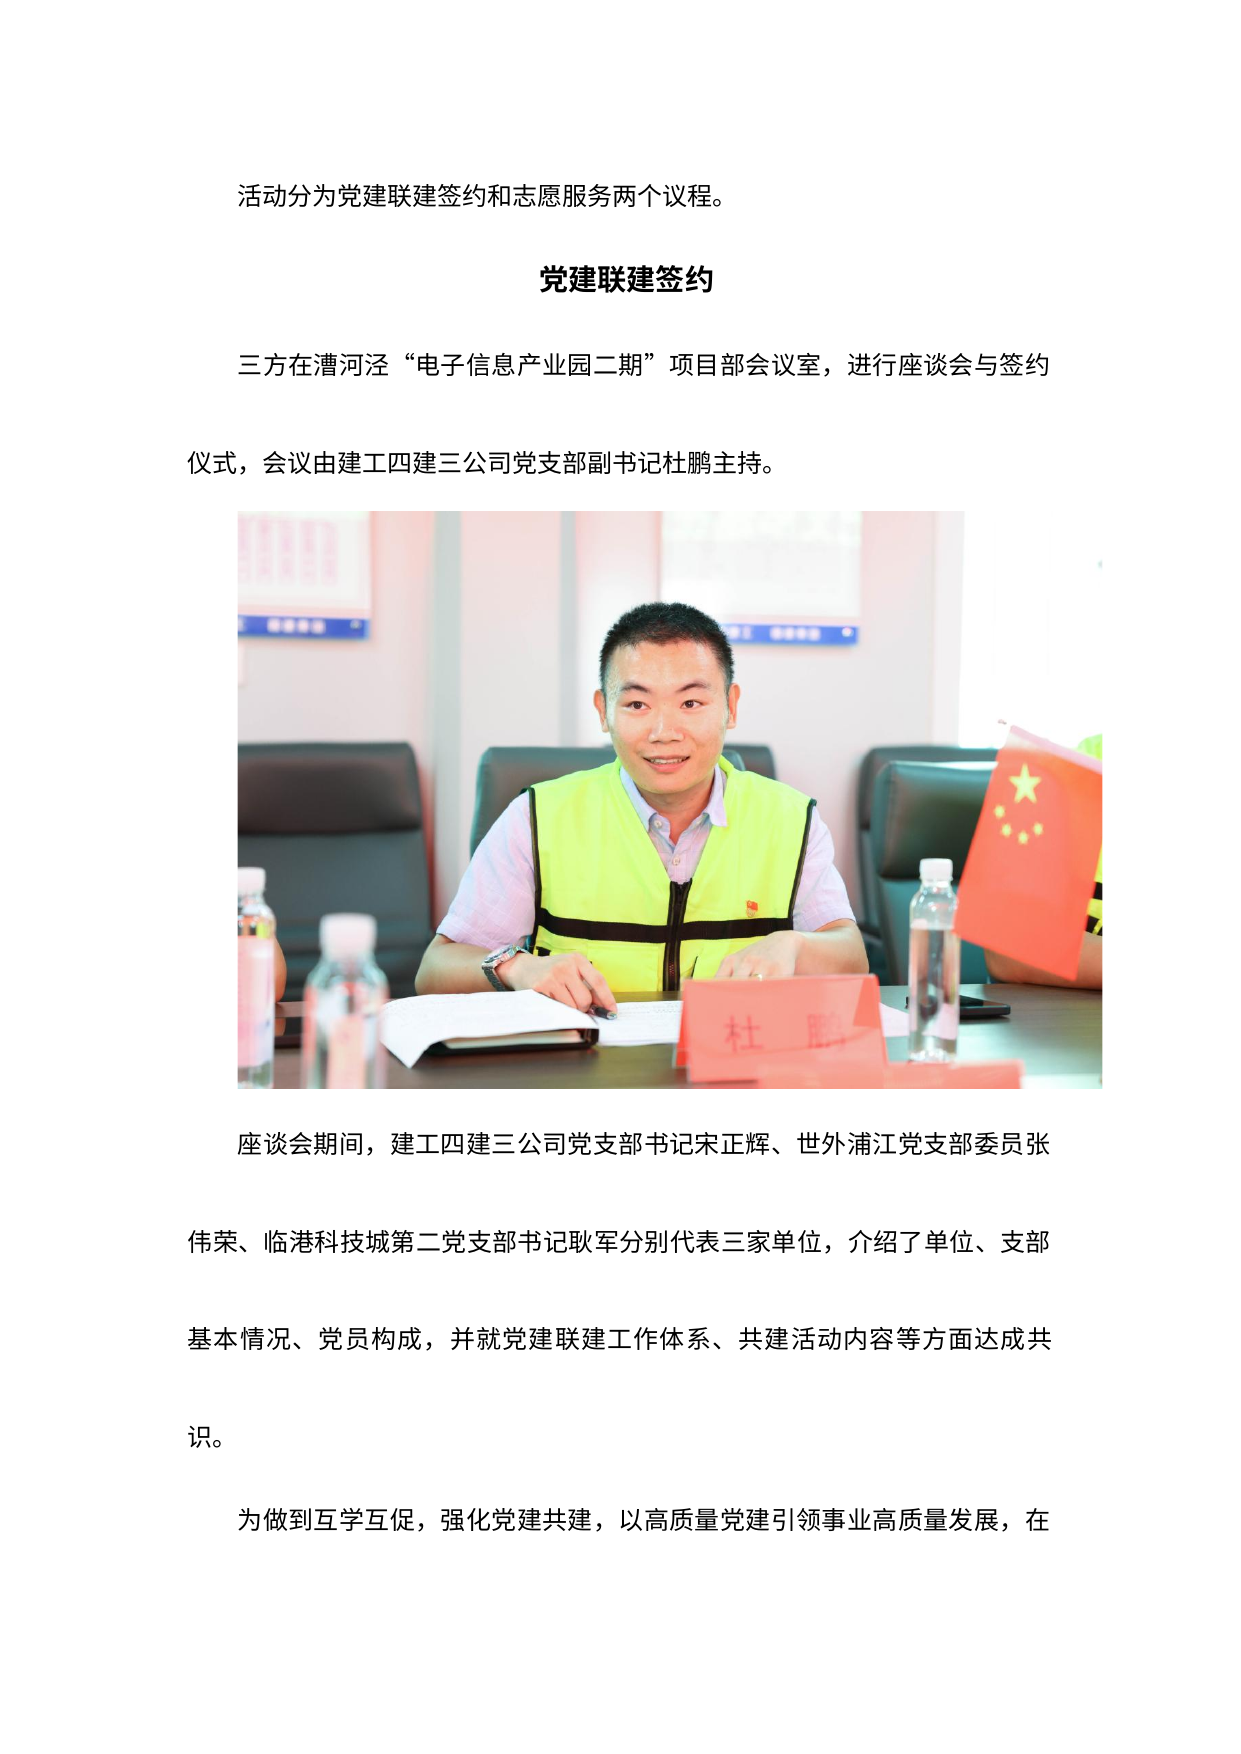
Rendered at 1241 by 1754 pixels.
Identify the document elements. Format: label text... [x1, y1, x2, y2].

picture [237, 511, 1103, 1089]
text 三方在漕河泾“电子信息产业园二期”项目部会议室，进行座谈会与签约仪式，会议由建工四建三公司党支部副书记杜鹏主持。 [187, 331, 1053, 494]
text 活动分为党建联建签约和志愿服务两个议程。 [187, 162, 1053, 227]
text 座谈会期间，建工四建三公司党支部书记宋正辉、世外浦江党支部委员张伟荣、临港科技城第二党支部书记耿军分别代表三家单位，介绍了单位、支部基本情况、党员构成，并就党建联建工作体系、共建活动内容等方面达成共识。 [187, 1110, 1053, 1468]
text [187, 1486, 1053, 1551]
text 党建联建签约 [187, 245, 1053, 310]
